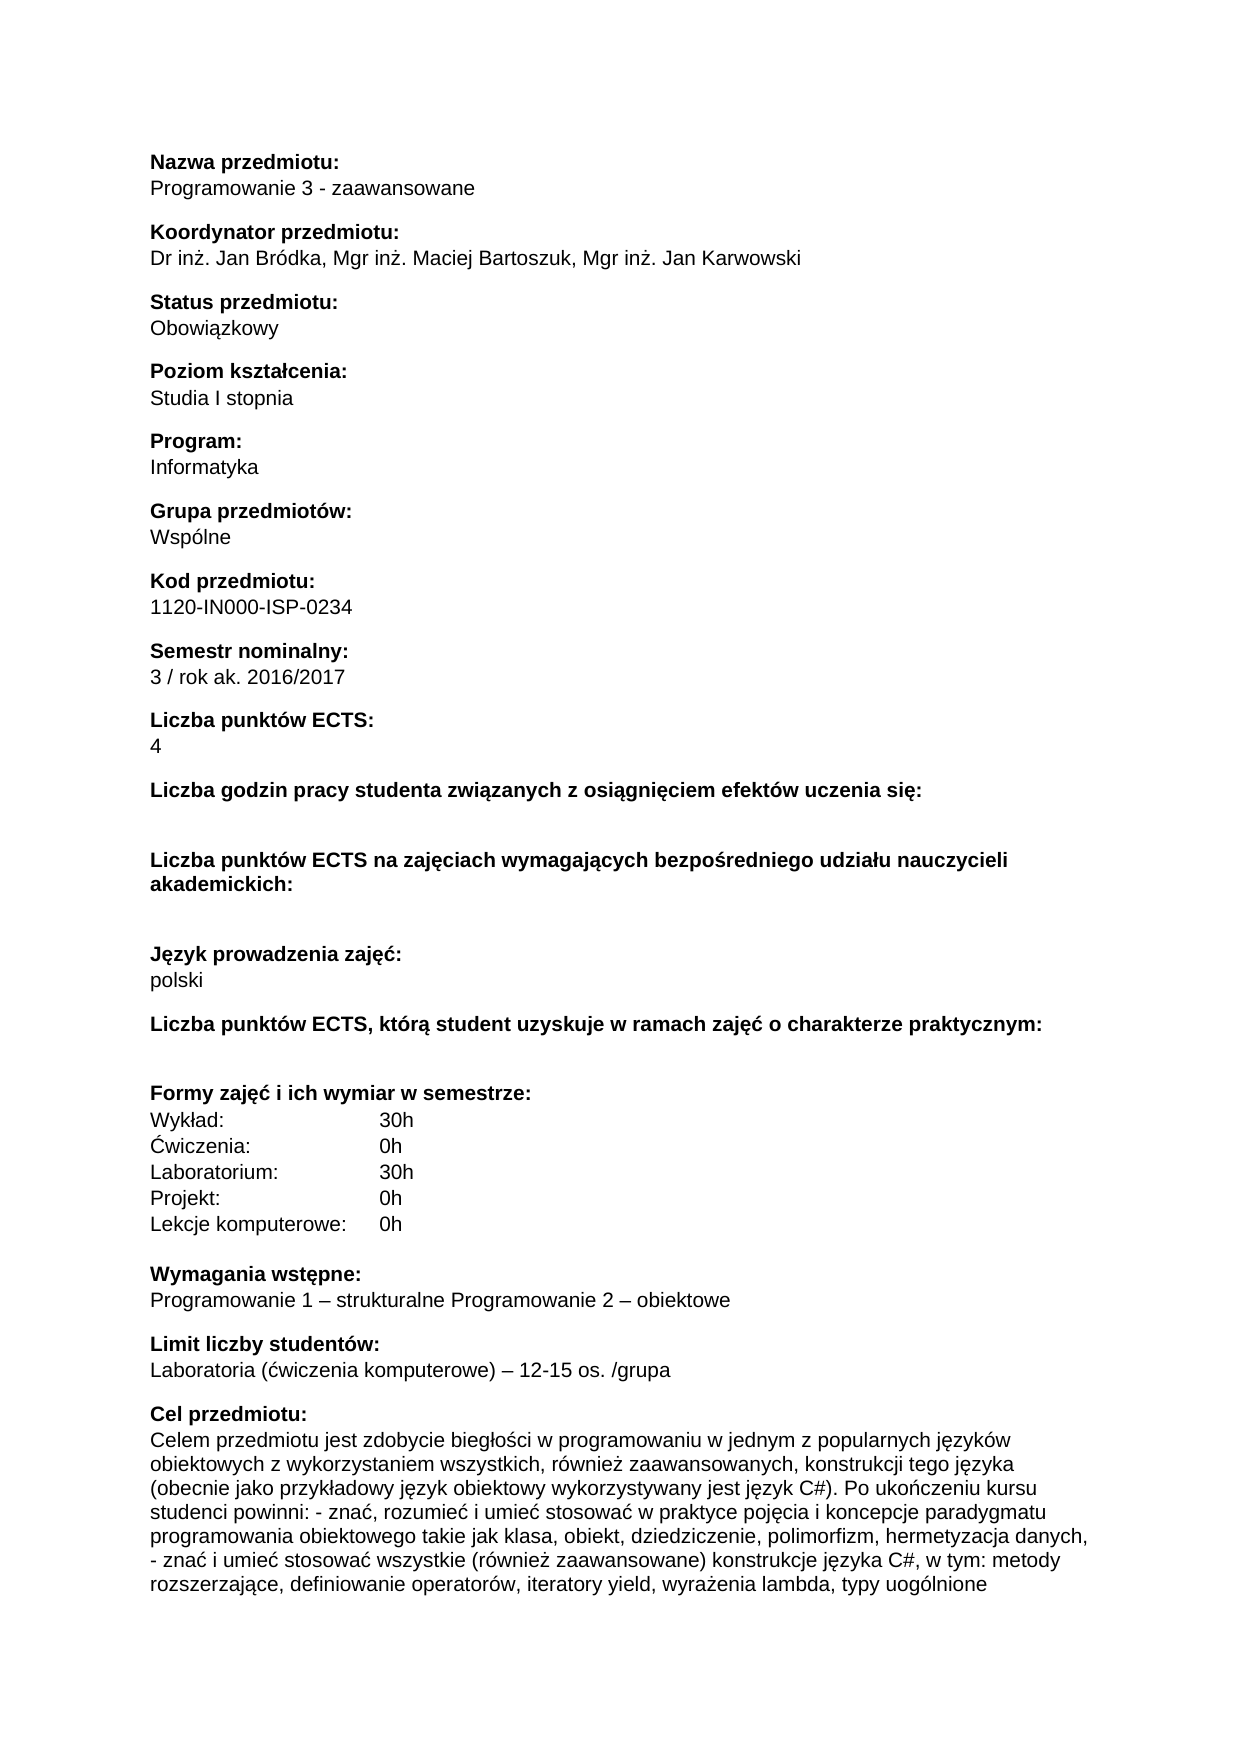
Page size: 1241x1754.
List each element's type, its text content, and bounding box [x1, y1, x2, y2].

text Nazwa przedmiotu: [150, 150, 1090, 174]
text 1120-IN000-ISP-0234 [150, 595, 1090, 619]
table_cell 0h [369, 1132, 597, 1158]
text Liczba punktów ECTS na zajęciach wymagających bezpośredniego udziału nauczycieli akademickich: [150, 848, 1090, 896]
text polski [150, 968, 1090, 992]
text Semestr nominalny: [150, 638, 1090, 662]
text 3 / rok ak. 2016/2017 [150, 664, 1090, 688]
text Grupa przedmiotów: [150, 499, 1090, 523]
text Liczba punktów ECTS: [150, 708, 1090, 732]
text Program: [150, 429, 1090, 453]
text Laboratoria (ćwiczenia komputerowe) – 12-15 os. /grupa [150, 1358, 1090, 1382]
table_header Wykład: [140, 1108, 367, 1132]
text Liczba punktów ECTS, którą student uzyskuje w ramach zajęć o charakterze praktycznym: [150, 1011, 1090, 1035]
text Informatyka [150, 455, 1090, 479]
table_cell 0h [369, 1210, 597, 1236]
text Koordynator przedmiotu: [150, 220, 1090, 244]
table_cell Projekt: [140, 1186, 367, 1210]
text Wspólne [150, 525, 1090, 549]
text Cel przedmiotu: [150, 1402, 1090, 1426]
text 4 [150, 734, 1090, 758]
table_cell 30h [369, 1158, 597, 1184]
table_header 30h [369, 1108, 597, 1132]
text Obowiązkowy [150, 316, 1090, 339]
text Liczba godzin pracy studenta związanych z osiągnięciem efektów uczenia się: [150, 778, 1090, 802]
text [150, 1428, 1090, 1595]
text Kod przedmiotu: [150, 569, 1090, 593]
text Formy zajęć i ich wymiar w semestrze: [150, 1081, 1090, 1105]
text Programowanie 1 – strukturalne Programowanie 2 – obiektowe [150, 1288, 1090, 1312]
text Język prowadzenia zajęć: [150, 942, 1090, 966]
table_cell Lekcje komputerowe: [140, 1212, 367, 1236]
text Poziom kształcenia: [150, 359, 1090, 383]
text Limit liczby studentów: [150, 1332, 1090, 1356]
table_cell 0h [369, 1184, 597, 1210]
text Programowanie 3 - zaawansowane [150, 176, 1090, 200]
text Studia I stopnia [150, 385, 1090, 409]
text Status przedmiotu: [150, 289, 1090, 313]
text Dr inż. Jan Bródka, Mgr inż. Maciej Bartoszuk, Mgr inż. Jan Karwowski [150, 246, 1090, 270]
text Wymagania wstępne: [150, 1262, 1090, 1286]
table_cell Laboratorium: [140, 1160, 367, 1184]
table_cell Ćwiczenia: [140, 1134, 367, 1158]
